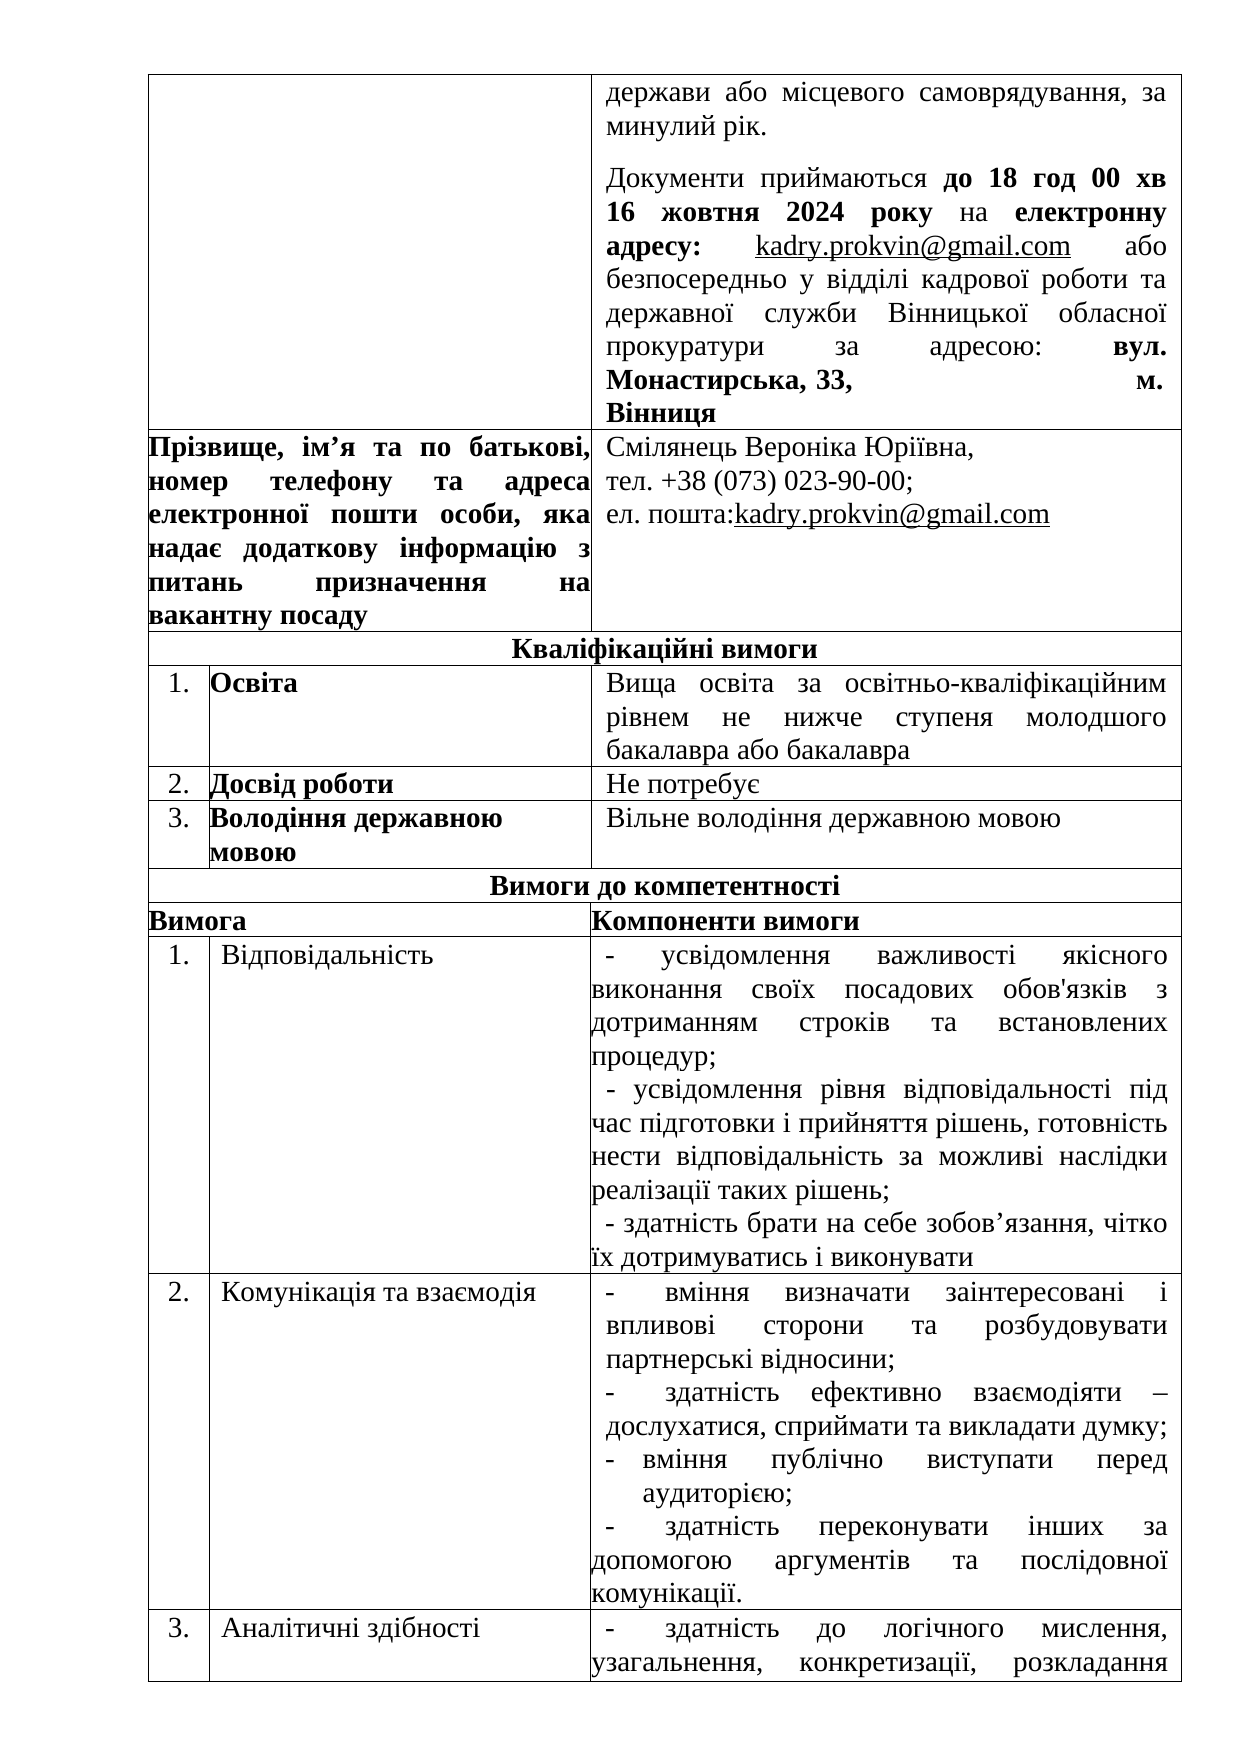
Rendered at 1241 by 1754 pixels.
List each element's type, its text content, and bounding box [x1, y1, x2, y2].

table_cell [149, 75, 591, 429]
table_cell Вільне володіння державною мовою [592, 801, 1181, 868]
table_cell Компоненти вимоги [591, 903, 1181, 936]
table_cell 1. [149, 666, 209, 766]
table_cell 1. [149, 937, 209, 1273]
table_cell Комунікація та взаємодія [210, 1274, 590, 1609]
table_cell - усвідомлення важливості якісного виконання своїх посадових обов'язків з дотриманням строків та встановлених процедур; - усвідомлення рівня відповідальності під час підготовки і прийняття рішень, готовність нести відповідальність за можливі наслідки реалізації таких рішень; - здатність брати на себе зобов’язання, чітко їх дотримуватись і виконувати [591, 937, 1181, 1273]
table_cell 2. [149, 1274, 209, 1609]
table_cell Вимога [149, 903, 590, 936]
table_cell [591, 1610, 1181, 1681]
table_cell Освіта [210, 666, 591, 766]
table_cell Відповідальність [210, 937, 590, 1273]
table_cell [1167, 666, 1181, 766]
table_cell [210, 1610, 590, 1681]
table_cell Кваліфікаційні вимоги [149, 632, 1181, 665]
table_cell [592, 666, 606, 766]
table_cell Смілянець Вероніка Юріївна, тел. +38 (073) 023-90-00; ел. пошта:kadry.prokvin@gmail.com [592, 430, 1181, 631]
table_cell Досвід роботи [210, 767, 591, 800]
table_cell Володіння державною мовою [210, 801, 591, 868]
table_cell 3. [149, 1610, 209, 1681]
table_cell Вимоги до компетентності [149, 869, 1181, 902]
table_cell Не потребує [592, 767, 1181, 800]
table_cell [592, 75, 1181, 429]
table_cell вміння визначати заінтересовані і впливові сторони та розбудовувати партнерські відносини; здатність ефективно взаємодіяти – дослухатися, сприймати та викладати думку; вміння публічно виступати перед аудиторією; здатність переконувати інших за допомогою аргументів та послідовної комунікації. [591, 1274, 1181, 1609]
table_cell Прізвище, ім’я та по батькові, номер телефону та адреса електронної пошти особи, яка надає додаткову інформацію з питань призначення на вакантну посаду [149, 430, 591, 631]
table_cell 2. [149, 767, 209, 800]
table_cell 3. [149, 801, 209, 868]
